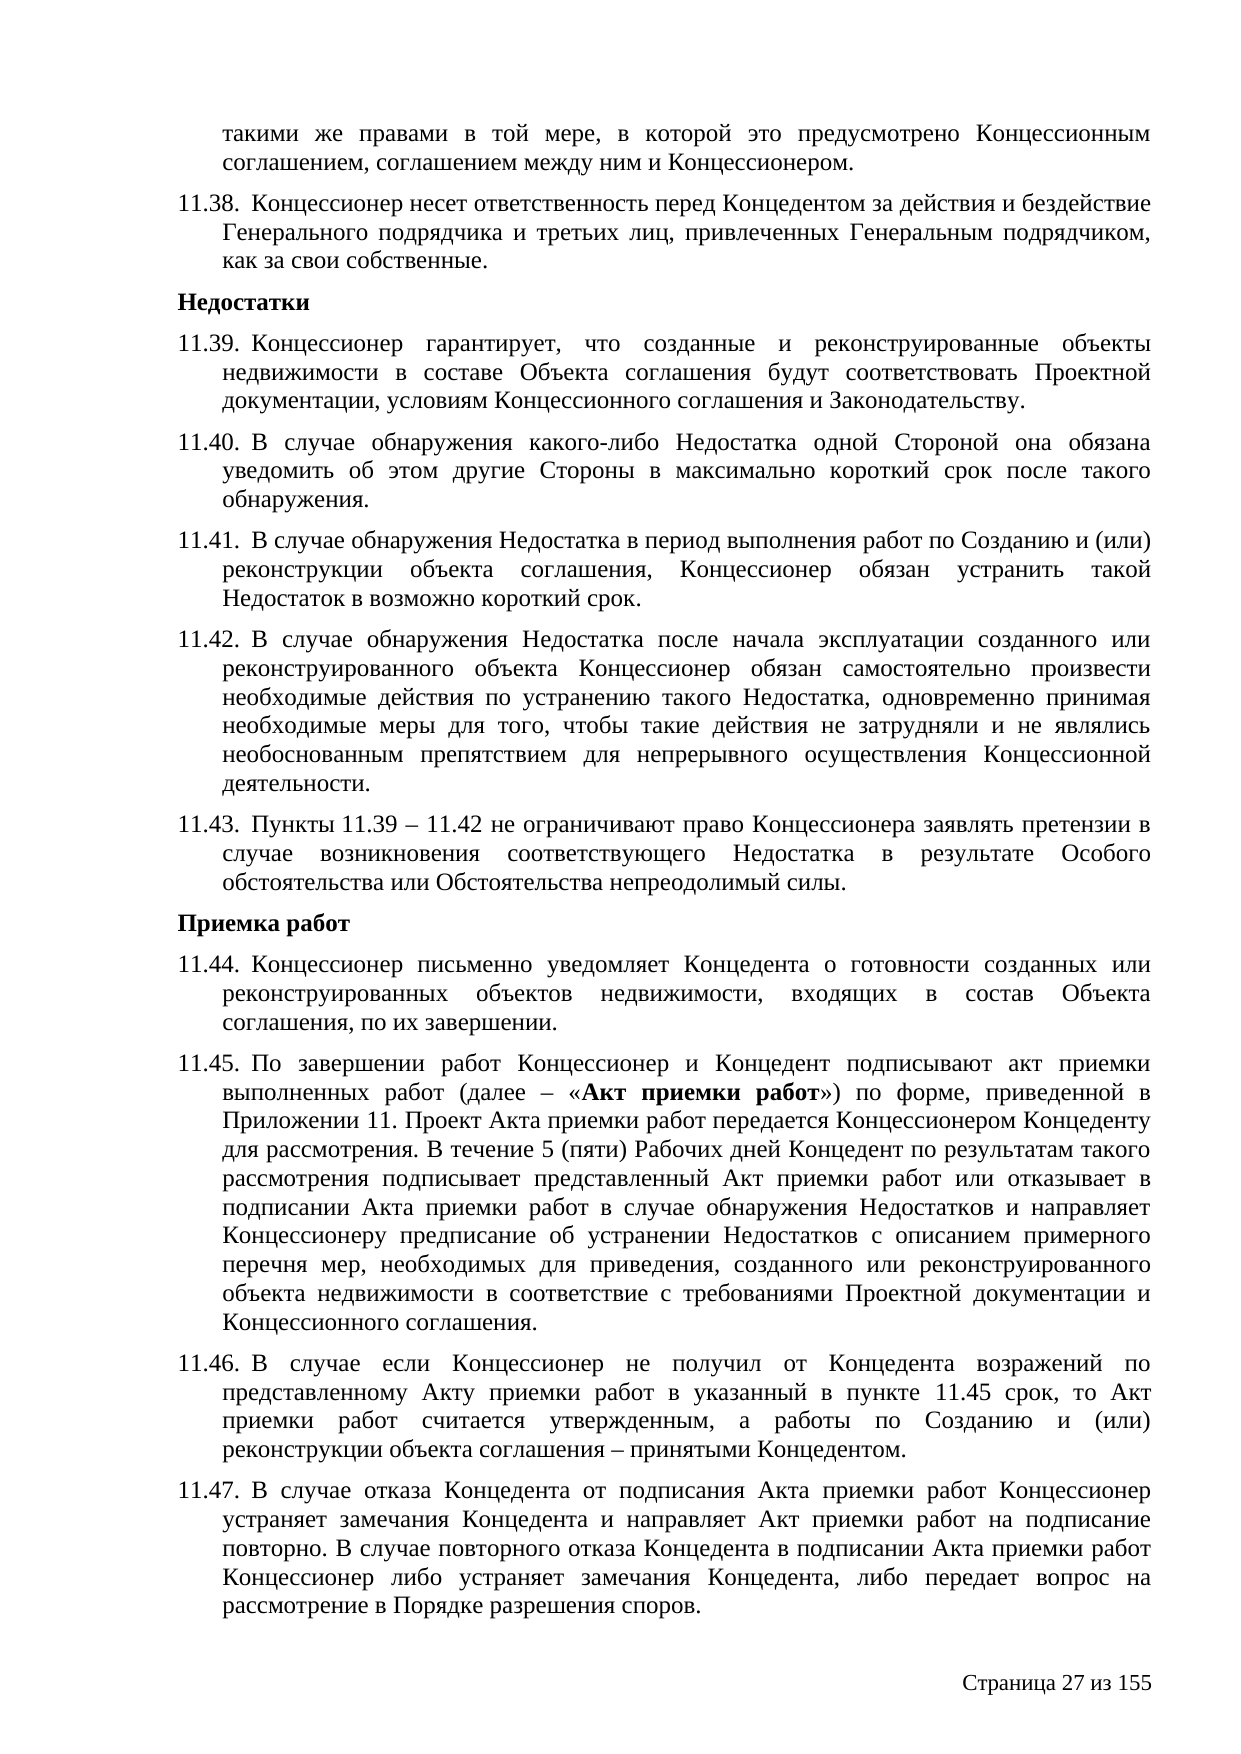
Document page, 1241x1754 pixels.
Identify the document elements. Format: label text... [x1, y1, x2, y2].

text Концессионер несет ответственность перед Концедентом за действия и бездействие Генерального подрядчика и третьих лиц, привлеченных Генеральным подрядчиком, как за свои собственные. [177, 188, 1152, 274]
text По завершении работ Концессионер и Концедент подписывают акт приемки выполненных работ (далее – «Акт приемки работ») по форме, приведенной в Приложении 11. Проект Акта приемки работ передается Концессионером Концеденту для рассмотрения. В течение 5 (пяти) Рабочих дней Концедент по результатам такого рассмотрения подписывает представленный Акт приемки работ или отказывает в подписании Акта приемки работ в случае обнаружения Недостатков и направляет Концессионеру предписание об устранении Недостатков с описанием примерного перечня мер, необходимых для приведения, созданного или реконструированного объекта недвижимости в соответствие с требованиями Проектной документации и Концессионного соглашения. [177, 1048, 1152, 1336]
text В случае обнаружения какого-либо Недостатка одной Стороной она обязана уведомить об этом другие Стороны в максимально короткий срок после такого обнаружения. [177, 427, 1152, 513]
text В случае если Концессионер не получил от Концедента возражений по представленному Акту приемки работ в указанный в пункте 11.45 срок, то Акт приемки работ считается утвержденным, а работы по Созданию и (или) реконструкции объекта соглашения – принятыми Концедентом. [177, 1348, 1152, 1463]
text Пункты 11.39 – 11.42 не ограничивают право Концессионера заявлять претензии в случае возникновения соответствующего Недостатка в результате Особого обстоятельства или Обстоятельства непреодолимый силы. [177, 809, 1152, 896]
subtitle Недостатки [177, 287, 1152, 316]
text В случае обнаружения Недостатка в период выполнения работ по Созданию и (или) реконструкции объекта соглашения, Концессионер обязан устранить такой Недостаток в возможно короткий срок. [177, 526, 1152, 612]
text Концессионер гарантирует, что созданные и реконструированные объекты недвижимости в составе Объекта соглашения будут соответствовать Проектной документации, условиям Концессионного соглашения и Законодательству. [177, 328, 1152, 414]
text Концессионер письменно уведомляет Концедента о готовности созданных или реконструированных объектов недвижимости, входящих в состав Объекта соглашения, по их завершении. [177, 949, 1152, 1036]
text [177, 118, 1152, 176]
text В случае отказа Концедента от подписания Акта приемки работ Концессионер устраняет замечания Концедента и направляет Акт приемки работ на подписание повторно. В случае повторного отказа Концедента в подписании Акта приемки работ Концессионер либо устраняет замечания Концедента, либо передает вопрос на рассмотрение в Порядке разрешения споров. [177, 1476, 1152, 1619]
text В случае обнаружения Недостатка после начала эксплуатации созданного или реконструированного объекта Концессионер обязан самостоятельно произвести необходимые действия по устранению такого Недостатка, одновременно принимая необходимые меры для того, чтобы такие действия не затрудняли и не являлись необоснованным препятствием для непрерывного осуществления Концессионной деятельности. [177, 624, 1152, 797]
subtitle Приемка работ [177, 908, 1152, 937]
